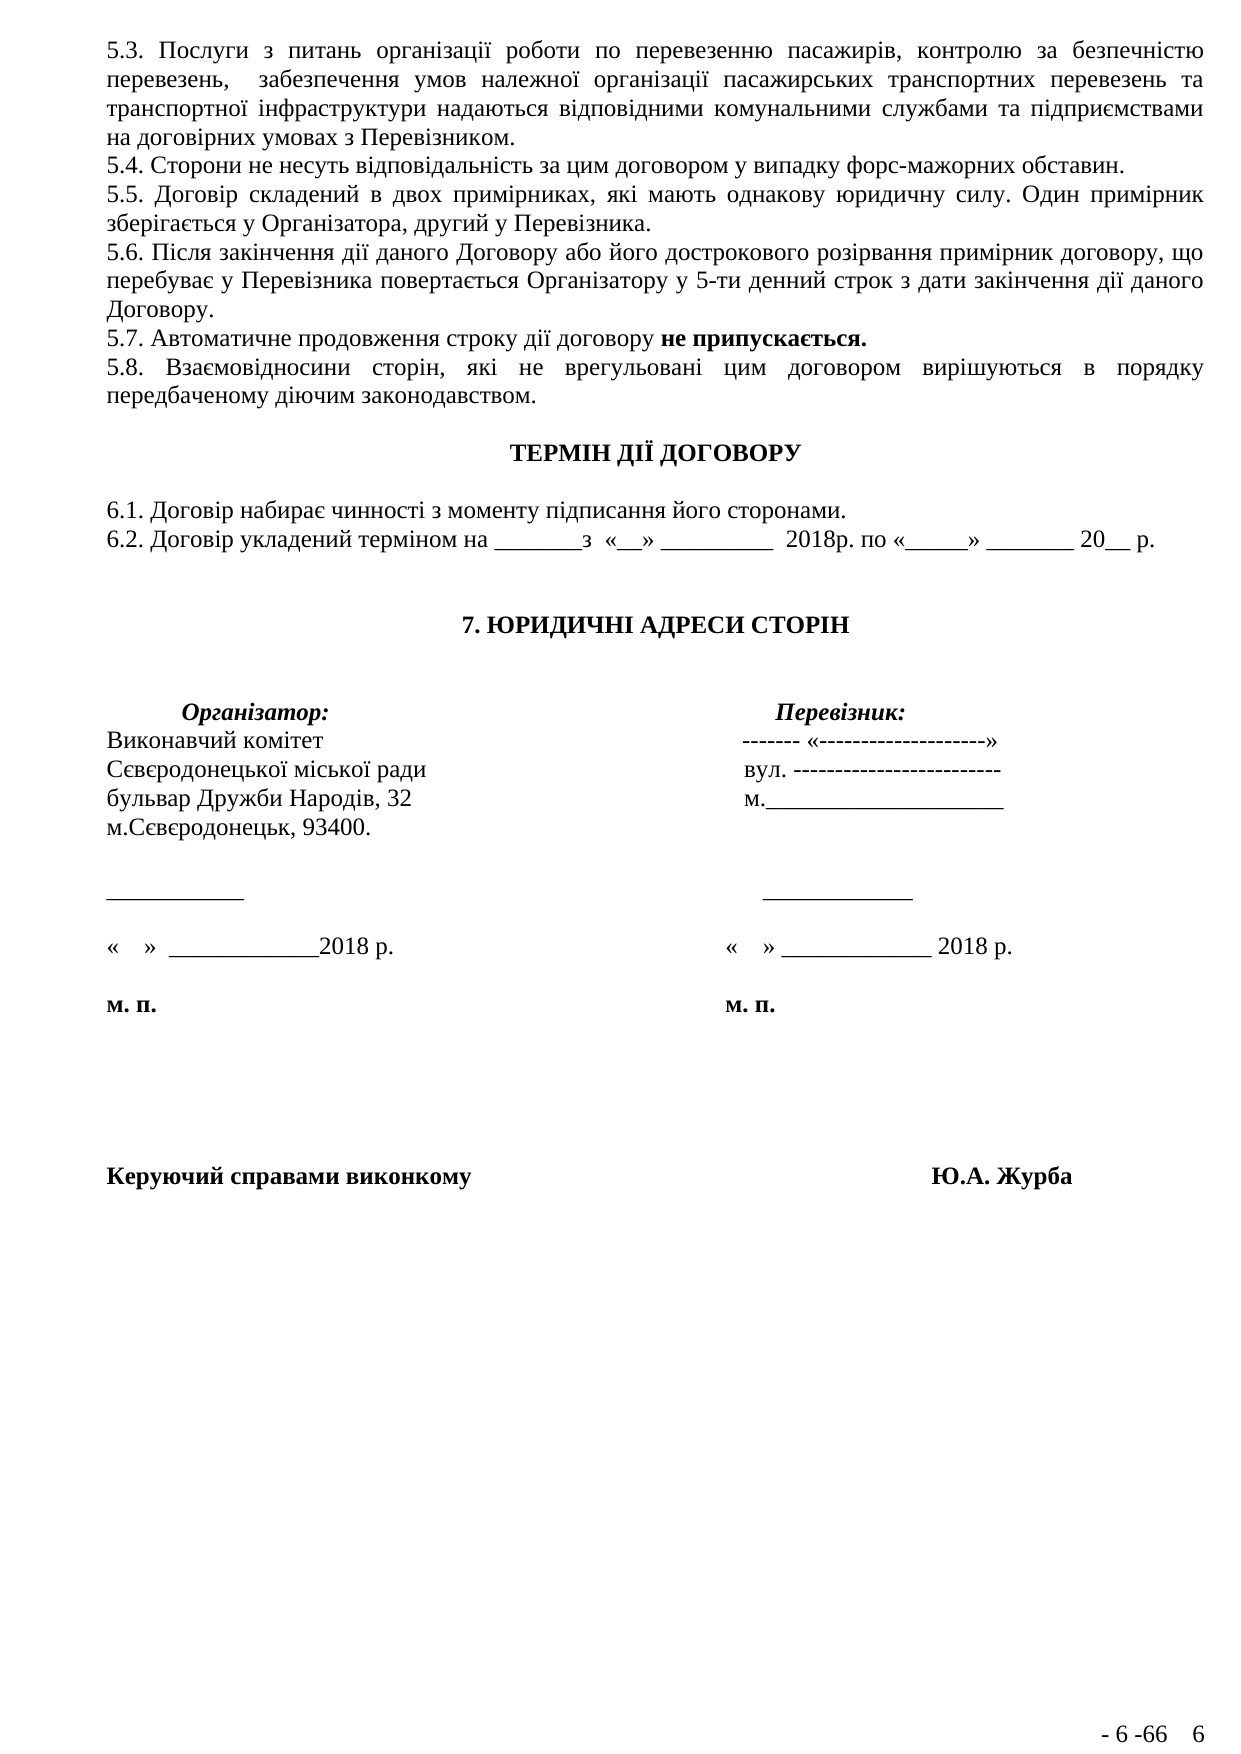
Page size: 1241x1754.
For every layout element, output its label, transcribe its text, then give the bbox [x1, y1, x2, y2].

text бульвар Дружби Народів, 32 м.___________________ [106, 783, 1205, 812]
text « » ____________2018 р. « » ____________ 2018 р. [106, 931, 1205, 960]
text м.Сєвєродонецьк, 93400. [106, 812, 1205, 840]
text ___________ ____________ [106, 874, 1205, 903]
text 5.4. Сторони не несуть відповідальність за цим договором у випадку форс-мажорних обставин. [106, 150, 1205, 179]
text Керуючий справами виконкому Ю.А. Журба [106, 1161, 1205, 1190]
text 5.3. Послуги з питань організації роботи по перевезенню пасажирів, контролю за безпечністю перевезень, забезпечення умов належної організації пасажирських транспортних перевезень та транспортної інфраструктури надаються відповідними комунальними службами та підприємствами на договірних умовах з Перевізником. [106, 35, 1205, 150]
text м. п. м. п. [106, 989, 1205, 1018]
text Організатор: Перевізник: [181, 697, 1205, 725]
text 5.8. Взаємовідносини сторін, які не врегульовані цим договором вирішуються в порядку передбаченому діючим законодавством. [106, 352, 1205, 409]
text 5.6. Після закінчення дії даного Договору або його дострокового розірвання примірник договору, що перебуває у Перевізника повертається Організатору у 5-ти денний строк з дати закінчення дії даного Договору. [106, 237, 1205, 323]
subtitle Cєвєродонецької міської ради вул. ------------------------- [106, 754, 1205, 783]
text 5.5. Договір складений в двох примірниках, які мають однакову юридичну силу. Один примірник зберігається у Організатора, другий у Перевізника. [106, 179, 1205, 237]
text 5.7. Автоматичне продовження строку дії договору не припускається. [106, 323, 1205, 352]
text 6.2. Договір укладений терміном на _______з «__» _________ 2018р. по «_____» _______ 20__ р. [106, 524, 1205, 553]
text 6.1. Договір набирає чинності з моменту підписання його сторонами. [106, 495, 1205, 524]
text 7. ЮРИДИЧНІ АДРЕСИ СТОРІН [106, 610, 1205, 639]
text Виконавчий комітет ------- «--------------------» [106, 725, 1205, 754]
text ТЕРМІН ДІЇ ДОГОВОРУ [106, 438, 1205, 467]
